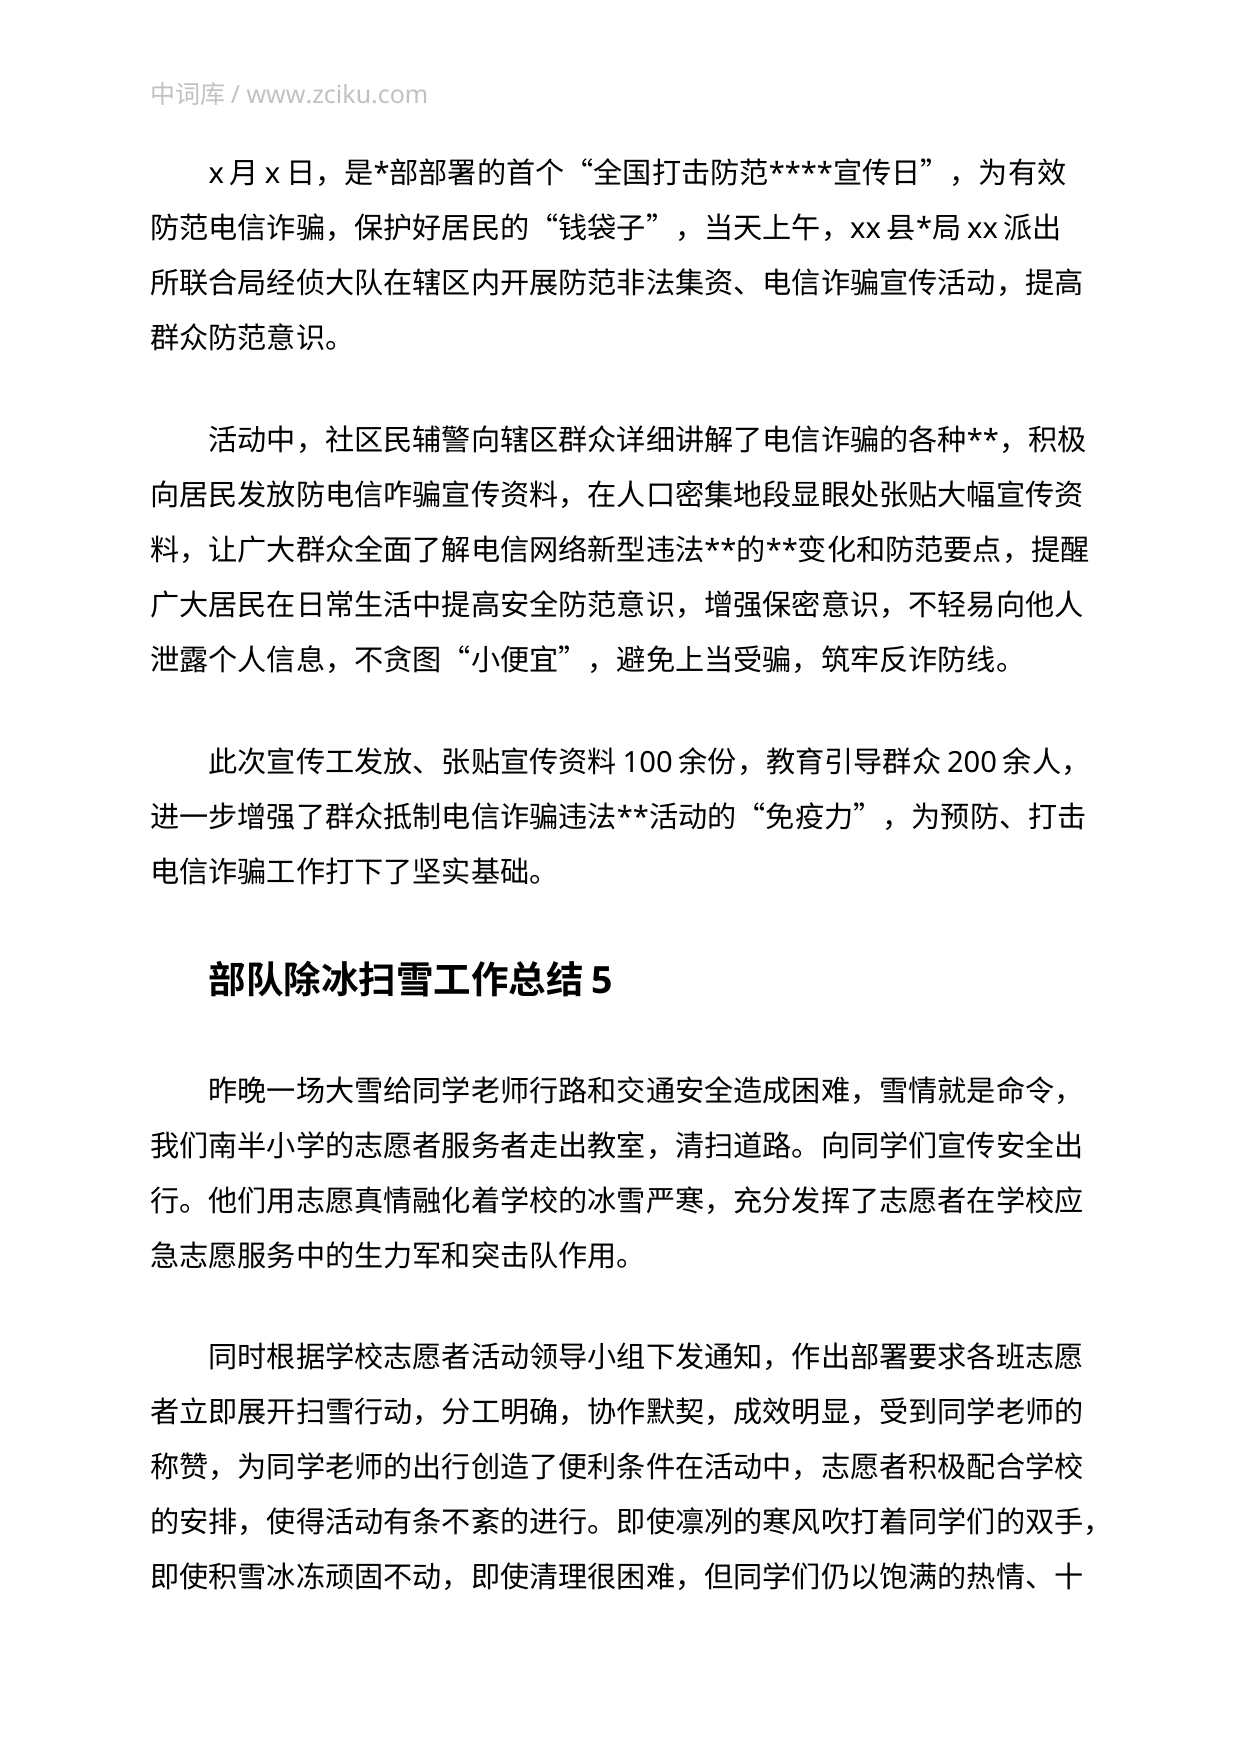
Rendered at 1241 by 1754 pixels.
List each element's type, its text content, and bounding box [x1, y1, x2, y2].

text x月x日，是*部部署的首个“全国打击防范****宣传日”，为有效防范电信诈骗，保护好居民的“钱袋子”，当天上午，xx县*局xx派出所联合局经侦大队在辖区内开展防范非法集资、电信诈骗宣传活动，提高群众防范意识。 [150, 150, 1090, 357]
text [150, 1334, 1090, 1596]
text 活动中，社区民辅警向辖区群众详细讲解了电信诈骗的各种**，积极向居民发放防电信咋骗宣传资料，在人口密集地段显眼处张贴大幅宣传资料，让广大群众全面了解电信网络新型违法**的**变化和防范要点，提醒广大居民在日常生活中提高安全防范意识，增强保密意识，不轻易向他人泄露个人信息，不贪图“小便宜”，避免上当受骗，筑牢反诈防线。 [150, 417, 1090, 679]
text 部队除冰扫雪工作总结5 [150, 950, 1090, 1004]
text 昨晚一场大雪给同学老师行路和交通安全造成困难，雪情就是命令，我们南半小学的志愿者服务者走出教室，清扫道路。向同学们宣传安全出行。他们用志愿真情融化着学校的冰雪严寒，充分发挥了志愿者在学校应急志愿服务中的生力军和突击队作用。 [150, 1068, 1090, 1274]
text 此次宣传工发放、张贴宣传资料100余份，教育引导群众200余人，进一步增强了群众抵制电信诈骗违法**活动的“免疫力”，为预防、打击电信诈骗工作打下了坚实基础。 [150, 738, 1090, 891]
